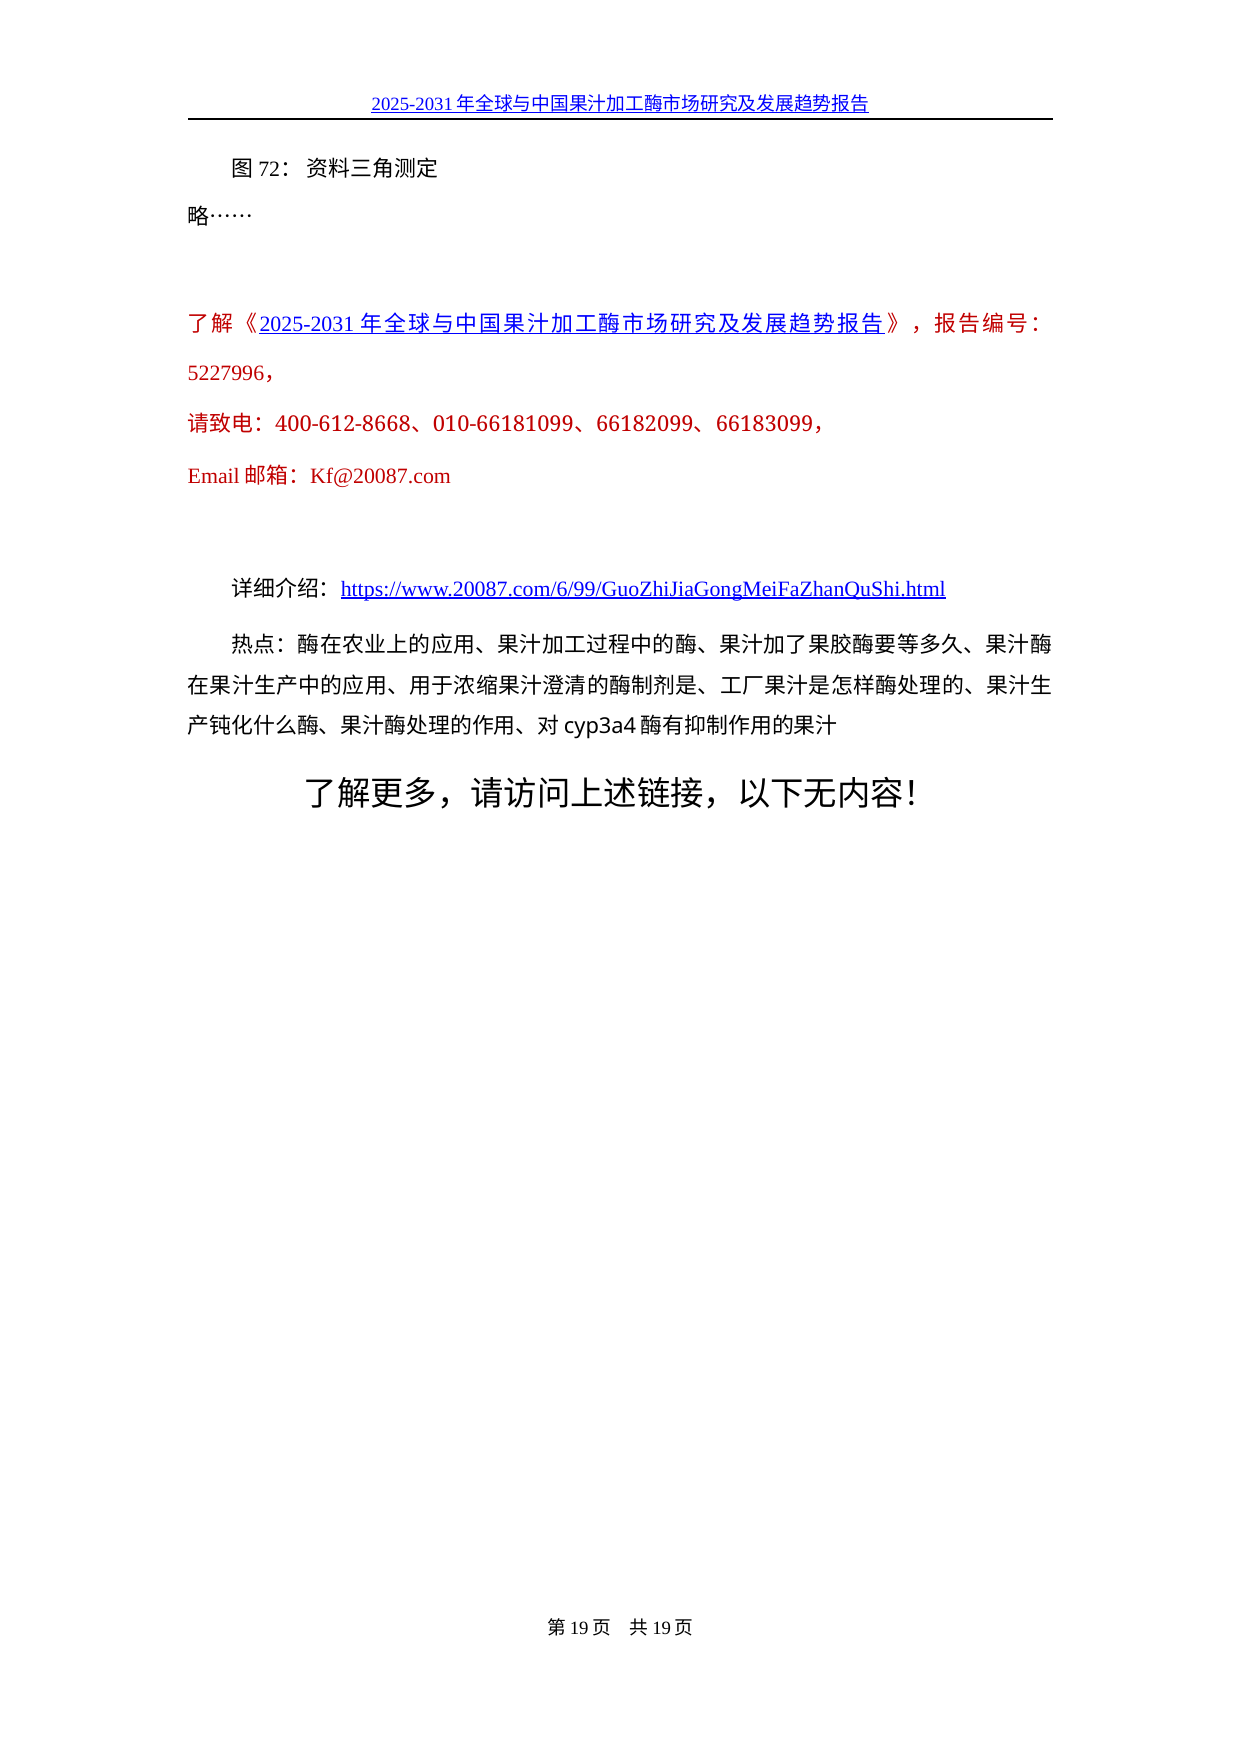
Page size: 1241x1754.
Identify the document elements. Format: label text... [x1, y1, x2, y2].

text 详细介绍：https://www.20087.com/6/99/GuoZhiJiaGongMeiFaZhanQuShi.html [187, 570, 1053, 603]
text 热点：酶在农业上的应用、果汁加工过程中的酶、果汁加了果胶酶要等多久、果汁酶在果汁生产中的应用、用于浓缩果汁澄清的酶制剂是、工厂果汁是怎样酶处理的、果汁生产钝化什么酶、果汁酶处理的作用、对cyp3a4酶有抑制作用的果汁 [187, 627, 1053, 741]
title 了解更多，请访问上述链接，以下无内容！ [187, 758, 1053, 823]
text 请致电：400-612-8668、010-66181099、66182099、66183099， [187, 406, 1053, 438]
text Email邮箱：Kf@20087.com [187, 457, 1053, 490]
text 了解《2025-2031年全球与中国果汁加工酶市场研究及发展趋势报告》，报告编号：5227996， [187, 305, 1053, 387]
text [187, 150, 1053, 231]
